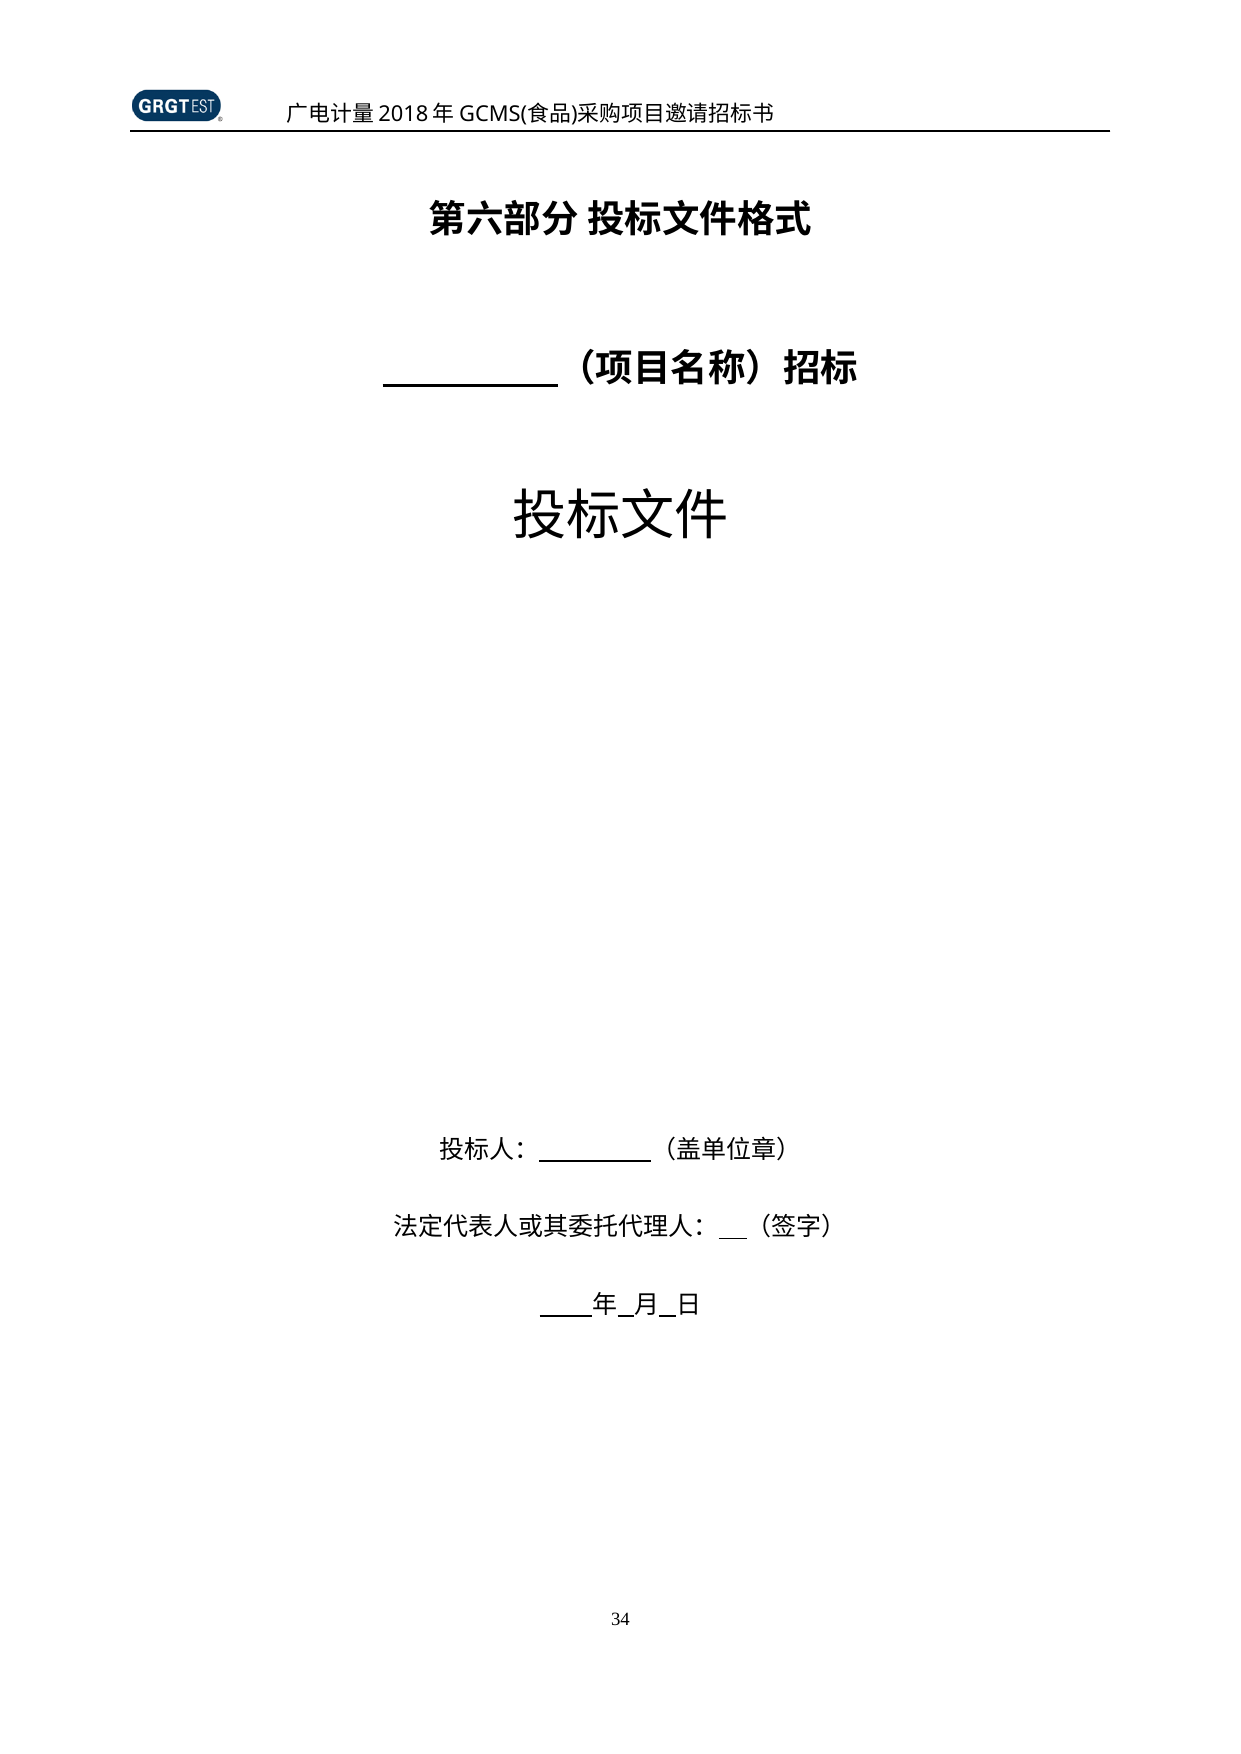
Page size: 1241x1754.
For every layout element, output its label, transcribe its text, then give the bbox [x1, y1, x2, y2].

text 投标人： （盖单位章） [130, 1115, 1110, 1180]
picture [129, 88, 224, 122]
text （项目名称）招标 [130, 332, 1110, 397]
subtitle 第六部分 投标文件格式 [130, 183, 1110, 248]
text ___ 年 月 日 [130, 1270, 1110, 1335]
text 法定代表人或其委托代理人： （签字） [130, 1192, 1110, 1257]
text 投标文件 [130, 462, 1110, 560]
